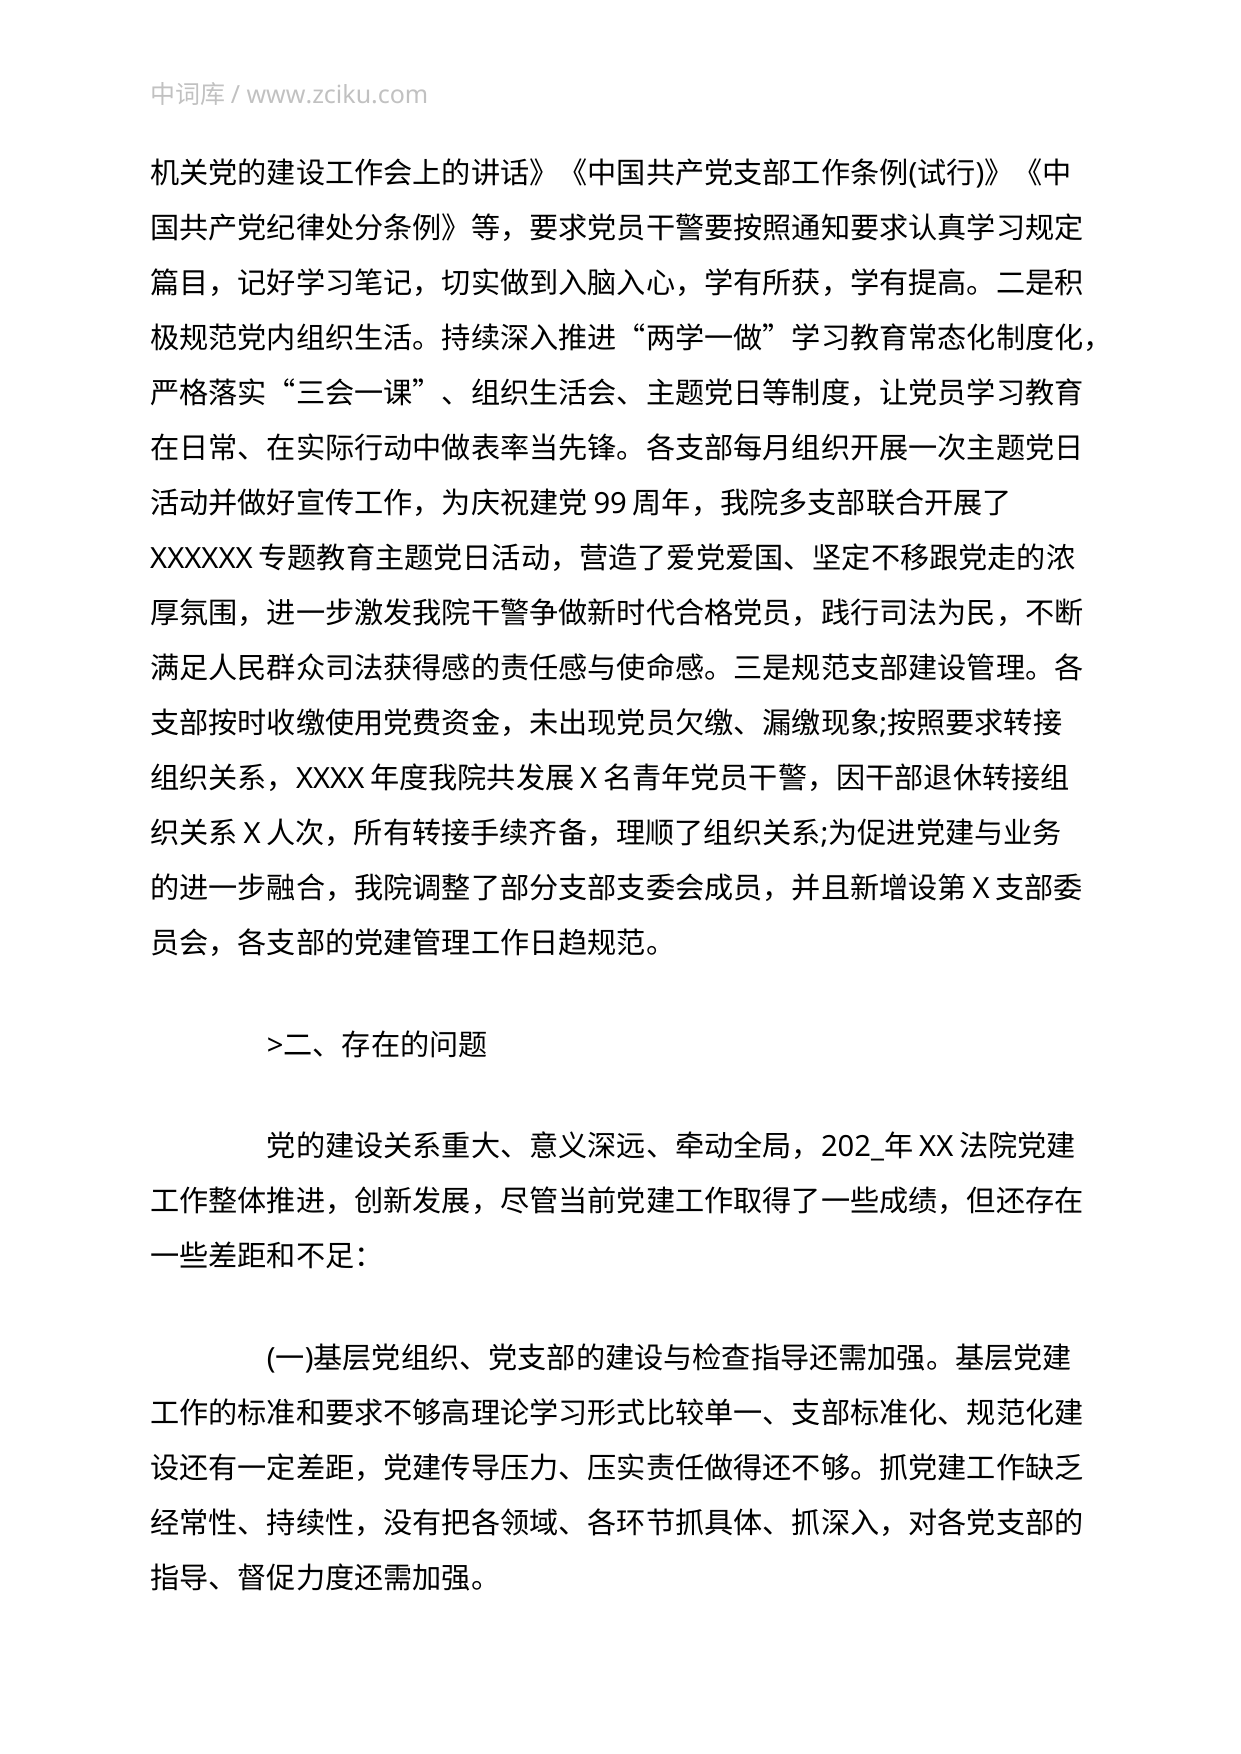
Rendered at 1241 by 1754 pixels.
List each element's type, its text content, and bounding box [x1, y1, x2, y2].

text 党的建设关系重大、意义深远、牵动全局，202_年XX法院党建工作整体推进，创新发展，尽管当前党建工作取得了一些成绩，但还存在一些差距和不足： [150, 1123, 1090, 1275]
text (一)基层党组织、党支部的建设与检查指导还需加强。基层党建工作的标准和要求不够高理论学习形式比较单一、支部标准化、规范化建设还有一定差距，党建传导压力、压实责任做得还不够。抓党建工作缺乏经常性、持续性，没有把各领域、各环节抓具体、抓深入，对各党支部的指导、督促力度还需加强。 [150, 1335, 1090, 1597]
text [150, 150, 1090, 962]
text >二、存在的问题 [150, 1021, 1090, 1063]
